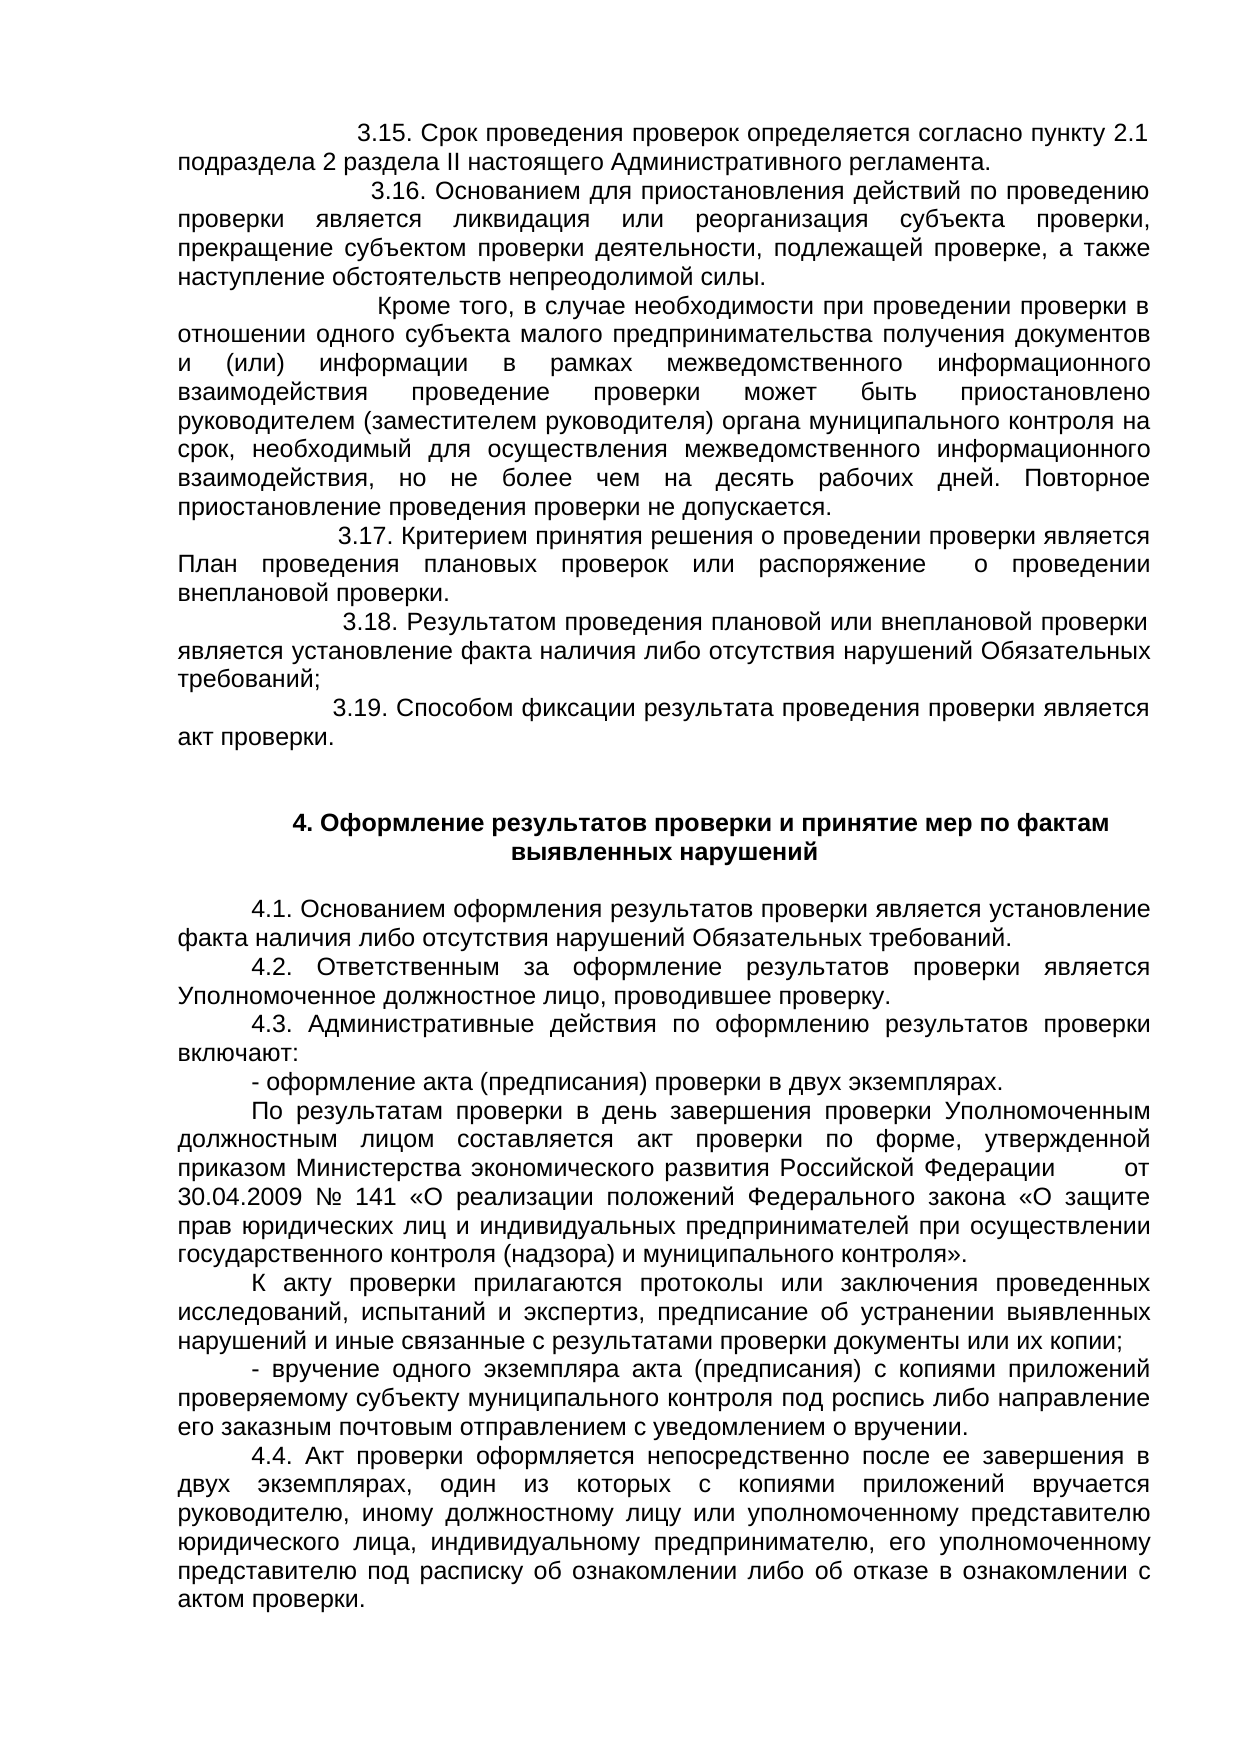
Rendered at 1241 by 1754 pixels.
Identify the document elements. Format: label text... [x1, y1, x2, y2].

text - вручение одного экземпляра акта (предписания) с копиями приложений проверяемому субъекту муниципального контроля под роспись либо направление его заказным почтовым отправлением с уведомлением о вручении. [177, 1354, 1152, 1441]
text 3.19. Способом фиксации результата проведения проверки является акт проверки. [177, 693, 1152, 751]
text - оформление акта (предписания) проверки в двух экземплярах. [177, 1067, 1152, 1096]
text 4.4. Акт проверки оформляется непосредственно после ее завершения в двух экземплярах, один из которых с копиями приложений вручается руководителю, иному должностному лицу или уполномоченному представителю юридического лица, индивидуальному предпринимателю, его уполномоченному представителю под расписку об ознакомлении либо об отказе в ознакомлении с актом проверки. [177, 1441, 1152, 1613]
text 3.17. Критерием принятия решения о проведении проверки является План проведения плановых проверок или распоряжение о проведении внеплановой проверки. [177, 521, 1152, 607]
text 4.1. Основанием оформления результатов проверки является установление факта наличия либо отсутствия нарушений Обязательных требований. [177, 894, 1152, 952]
text 4.3. Административные действия по оформлению результатов проверки включают: [177, 1009, 1152, 1067]
text 4. Оформление результатов проверки и принятие мер по фактам выявленных нарушений [177, 808, 1152, 866]
text Кроме того, в случае необходимости при проведении проверки в отношении одного субъекта малого предпринимательства получения документов и (или) информации в рамках межведомственного информационного взаимодействия проведение проверки может быть приостановлено руководителем (заместителем руководителя) органа муниципального контроля на срок, необходимый для осуществления межведомственного информационного взаимодействия, но не более чем на десять рабочих дней. Повторное приостановление проведения проверки не допускается. [177, 291, 1152, 521]
text 3.15. Срок проведения проверок определяется согласно пункту 2.1 подраздела 2 раздела II настоящего Административного регламента. [177, 118, 1152, 176]
text 4.2. Ответственным за оформление результатов проверки является Уполномоченное должностное лицо, проводившее проверку. [177, 952, 1152, 1009]
text К акту проверки прилагаются протоколы или заключения проведенных исследований, испытаний и экспертиз, предписание об устранении выявленных нарушений и иные связанные с результатами проверки документы или их копии; [177, 1268, 1152, 1354]
text 3.16. Основанием для приостановления действий по проведению проверки является ликвидация или реорганизация субъекта проверки, прекращение субъектом проверки деятельности, подлежащей проверке, а также наступление обстоятельств непреодолимой силы. [177, 176, 1152, 291]
text По результатам проверки в день завершения проверки Уполномоченным должностным лицом составляется акт проверки по форме, утвержденной приказом Министерства экономического развития Российской Федерации от 30.04.2009 № 141 «О реализации положений Федерального закона «О защите прав юридических лиц и индивидуальных предпринимателей при осуществлении государственного контроля (надзора) и муниципального контроля». [177, 1096, 1152, 1268]
text 3.18. Результатом проведения плановой или внеплановой проверки является установление факта наличия либо отсутствия нарушений Обязательных требований; [177, 607, 1152, 693]
